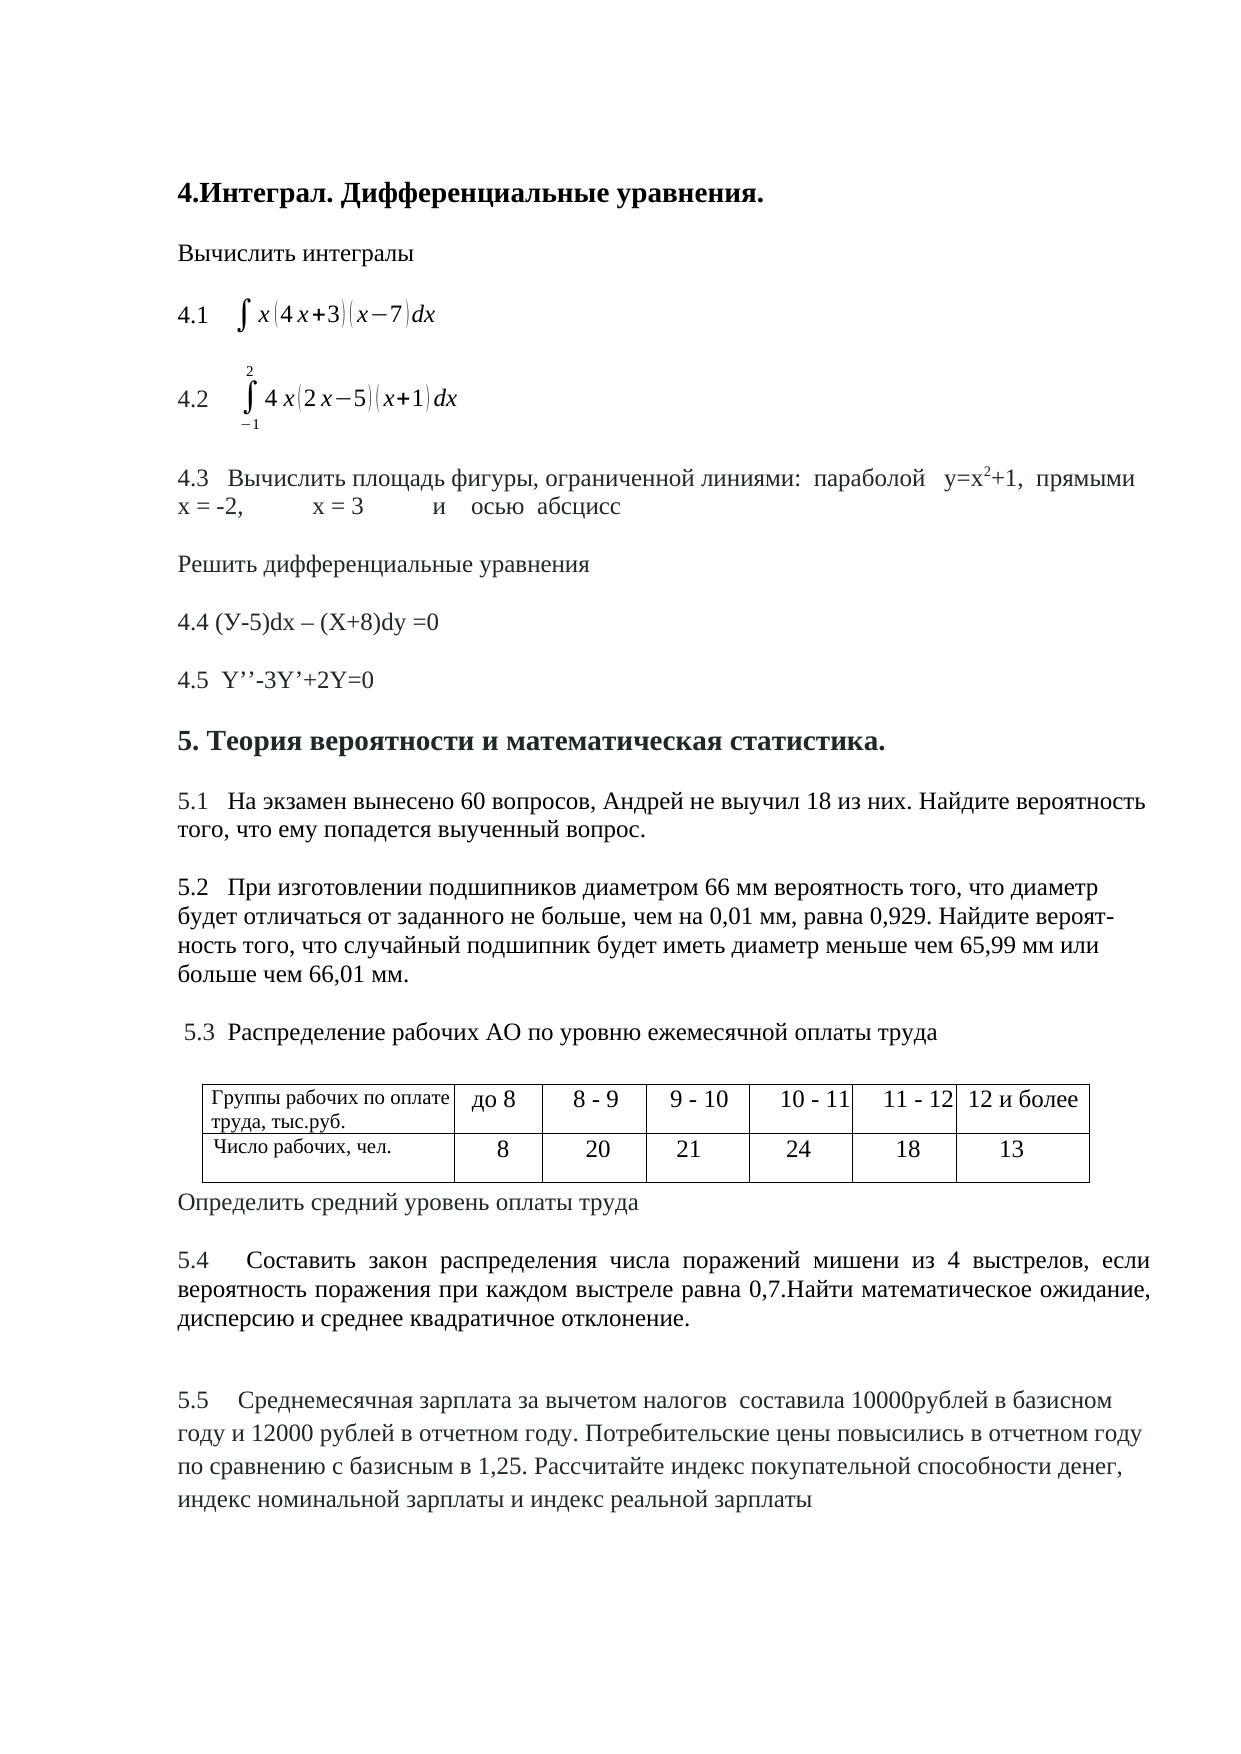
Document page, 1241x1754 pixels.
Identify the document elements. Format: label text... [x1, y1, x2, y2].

table_header 11 - 12 [853, 1085, 956, 1133]
text 4.4 (У-5)dx – (X+8)dу =0 [177, 607, 1152, 636]
text 4.Интеграл. Дифференциальные уравнения. [177, 175, 1152, 209]
text 5. Теория вероятности и математическая статистика. [177, 723, 1152, 757]
text 5.5 Среднемесячная зарплата за вычетом налогов составила 10000рублей в базисном году и 12000 рублей в отчетном году. Потребительские цены повысились в отчетном году по сравнению с базисным в 1,25. Рассчитайте индекс покупательной способности денег, индекс номинальной зарплаты и индекс реальной зарплаты [177, 1385, 1152, 1513]
table_header до 8 [455, 1085, 542, 1133]
text Решить дифференциальные уравнения [177, 549, 1152, 578]
text 4.2 [177, 363, 1152, 433]
text 4.1 [177, 296, 1152, 334]
table_header 10 - 11 [750, 1085, 852, 1133]
text Вычислить интегралы [177, 238, 1152, 267]
text Определить средний уровень оплаты труда [177, 1187, 1152, 1216]
table_cell 13 [957, 1134, 1089, 1182]
table_header 8 - 9 [543, 1085, 646, 1133]
text 5.3 Распределение рабочих АО по уровню ежемесячной оплаты труда [177, 1017, 1190, 1045]
table_header 12 и более [957, 1085, 1089, 1133]
table_header Группы рабочих по оплате труда, тыс.руб. [203, 1085, 454, 1133]
text 5.1 На экзамен вынесено 60 вопросов, Андрей не выучил 18 из них. Найдите вероятность того, что ему попадется выученный вопрос. [177, 786, 1152, 843]
table_header 9 - 10 [647, 1085, 749, 1133]
text 5.2 При изготовлении подшипников диаметром 66 мм вероятность того, что диаметр будет отличаться от заданного не больше, чем на 0,01 мм, равна 0,929. Найдите вероятность того, что случайный подшипник будет иметь диаметр меньше чем 65,99 мм или больше чем 66,01 мм. [177, 872, 1152, 987]
text 4.3 Вычислить площадь фигуры, ограниченной линиями: параболой у=х2+1, прямыми х = -2, х = 3 и осью абсцисс [177, 463, 1152, 520]
table_cell 21 [647, 1134, 749, 1182]
table_cell 20 [543, 1134, 646, 1182]
table_cell 24 [750, 1134, 852, 1182]
text 5.4 Составить закон распределения числа поражений мишени из 4 выстрелов, если вероятность поражения при каждом выстреле равна 0,7.Найти математическое ожидание, дисперсию и среднее квадратичное отклонение. [177, 1245, 1152, 1331]
text 4.5 Y’’-3Y’+2Y=0 [177, 665, 1152, 694]
table_cell Число рабочих, чел. [203, 1134, 454, 1182]
table_cell 18 [853, 1134, 956, 1182]
table_cell 8 [455, 1134, 542, 1182]
